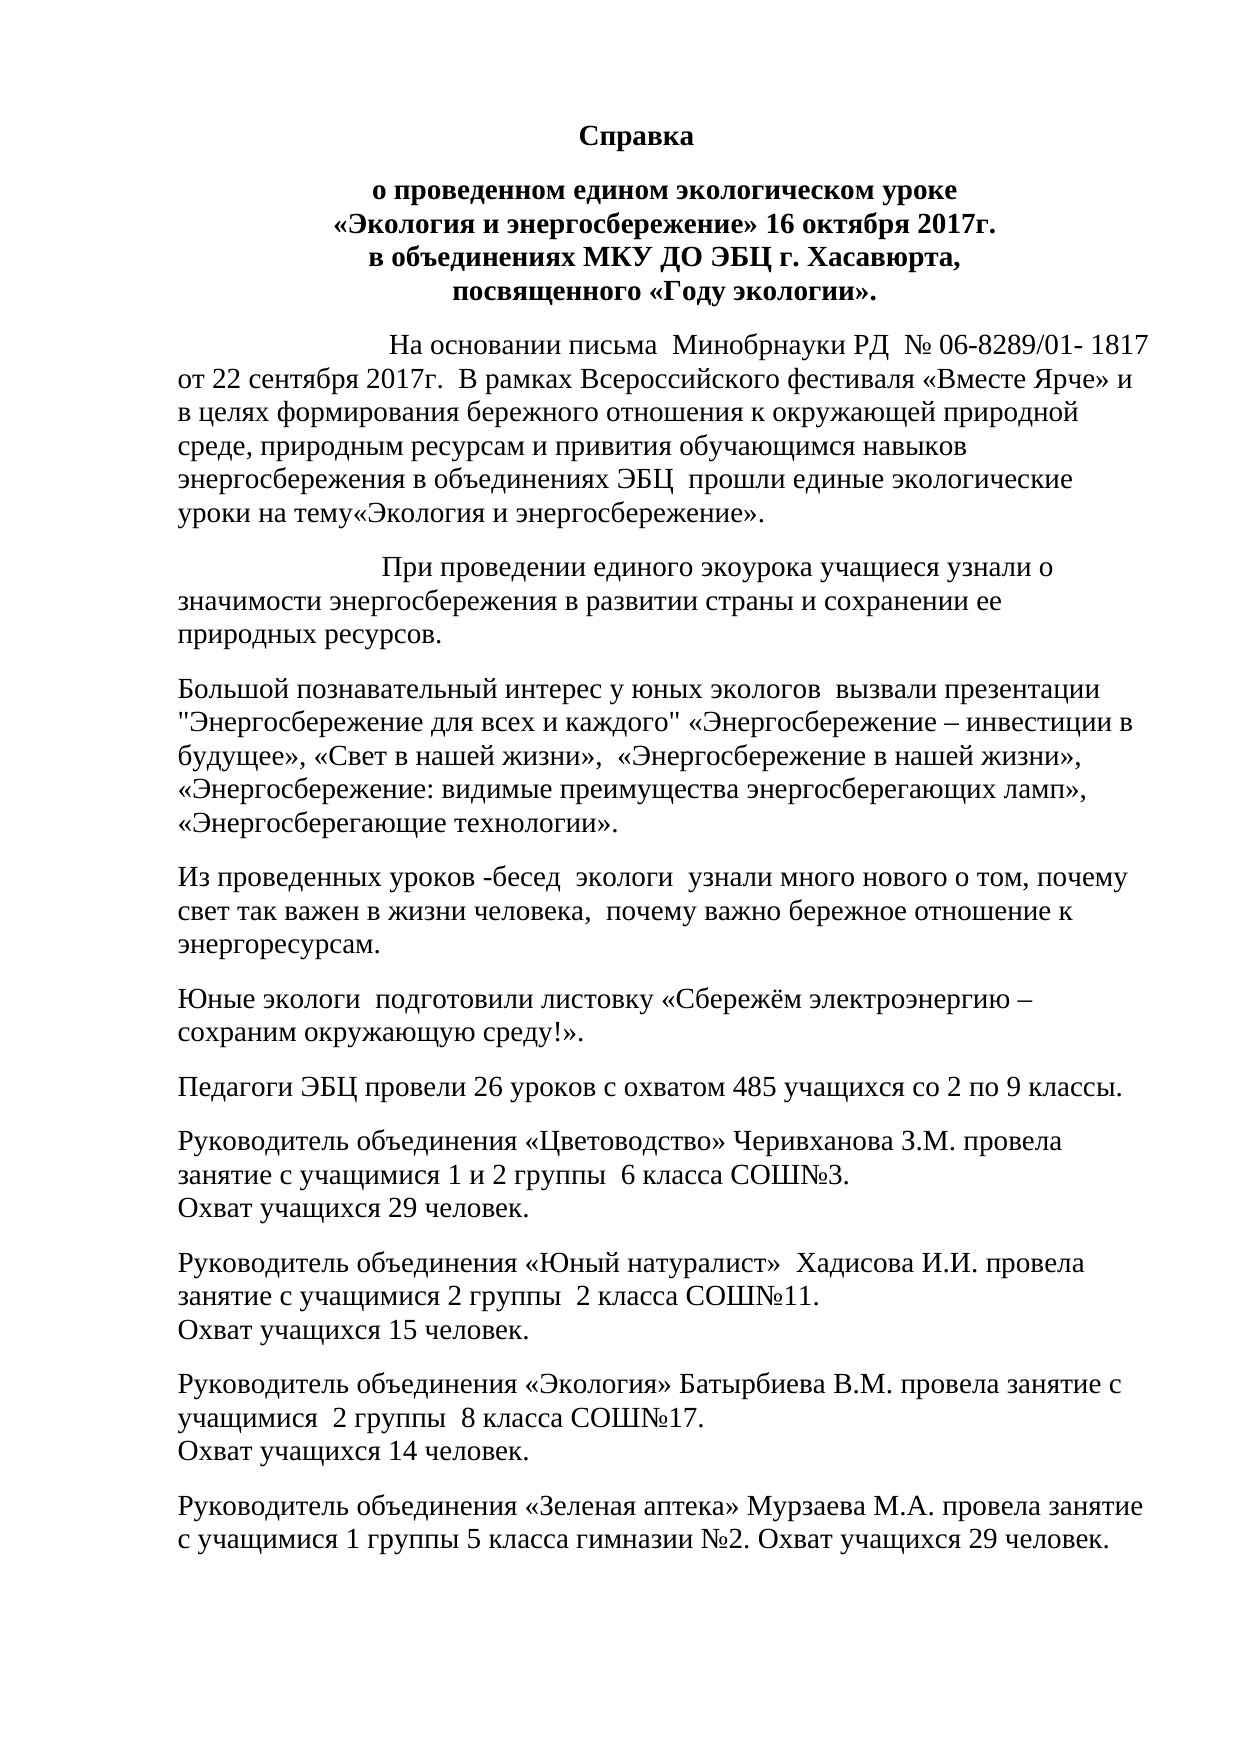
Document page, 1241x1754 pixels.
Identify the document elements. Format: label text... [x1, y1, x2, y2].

text Руководитель объединения «Зеленая аптека» Мурзаева М.А. провела занятие с учащимися 1 группы 5 класса гимназии №2. Охват учащихся 29 человек. [177, 1488, 1152, 1555]
text Руководитель объединения «Экология» Батырбиева В.М. провела занятие с учащимися 2 группы 8 класса СОШ№17. Охват учащихся 14 человек. [177, 1366, 1152, 1467]
text Большой познавательный интерес у юных экологов вызвали презентации "Энергосбережение для всех и каждого" «Энергосбережение – инвестиции в будущее», «Свет в нашей жизни», «Энергосбережение в нашей жизни», «Энергосбережение: видимые преимущества энергосберегающих ламп», «Энергосберегающие технологии». [177, 671, 1152, 839]
text Из проведенных уроков -бесед экологи узнали много нового о том, почему свет так важен в жизни человека, почему важно бережное отношение к энергоресурсам. [177, 859, 1152, 960]
text о проведенном едином экологическом уроке «Экология и энергосбережение» 16 октября 2017г. в объединениях МКУ ДО ЭБЦ г. Хасавюрта, посвященного «Году экологии». [177, 172, 1152, 307]
text Справка [177, 118, 1152, 152]
text При проведении единого экоурока учащиеся узнали о значимости энергосбережения в развитии страны и сохранении ее природных ресурсов. [177, 549, 1152, 650]
text Педагоги ЭБЦ провели 26 уроков с охватом 485 учащихся со 2 по 9 классы. [177, 1069, 1152, 1102]
text На основании письма Минобрнауки РД № 06-8289/01- 1817 от 22 сентября 2017г. В рамках Всероссийского фестиваля «Вместе Ярче» и в целях формирования бережного отношения к окружающей природной среде, природным ресурсам и привития обучающимся навыков энергосбережения в объединениях ЭБЦ прошли единые экологические уроки на тему«Экология и энергосбережение». [177, 327, 1152, 529]
text Руководитель объединения «Юный натуралист» Хадисова И.И. провела занятие с учащимися 2 группы 2 класса СОШ№11. Охват учащихся 15 человек. [177, 1245, 1152, 1345]
text Юные экологи подготовили листовку «Сбережём электроэнергию – сохраним окружающую среду!». [177, 981, 1152, 1048]
text Руководитель объединения «Цветоводство» Черивханова З.М. провела занятие с учащимися 1 и 2 группы 6 класса СОШ№3. Охват учащихся 29 человек. [177, 1123, 1152, 1224]
